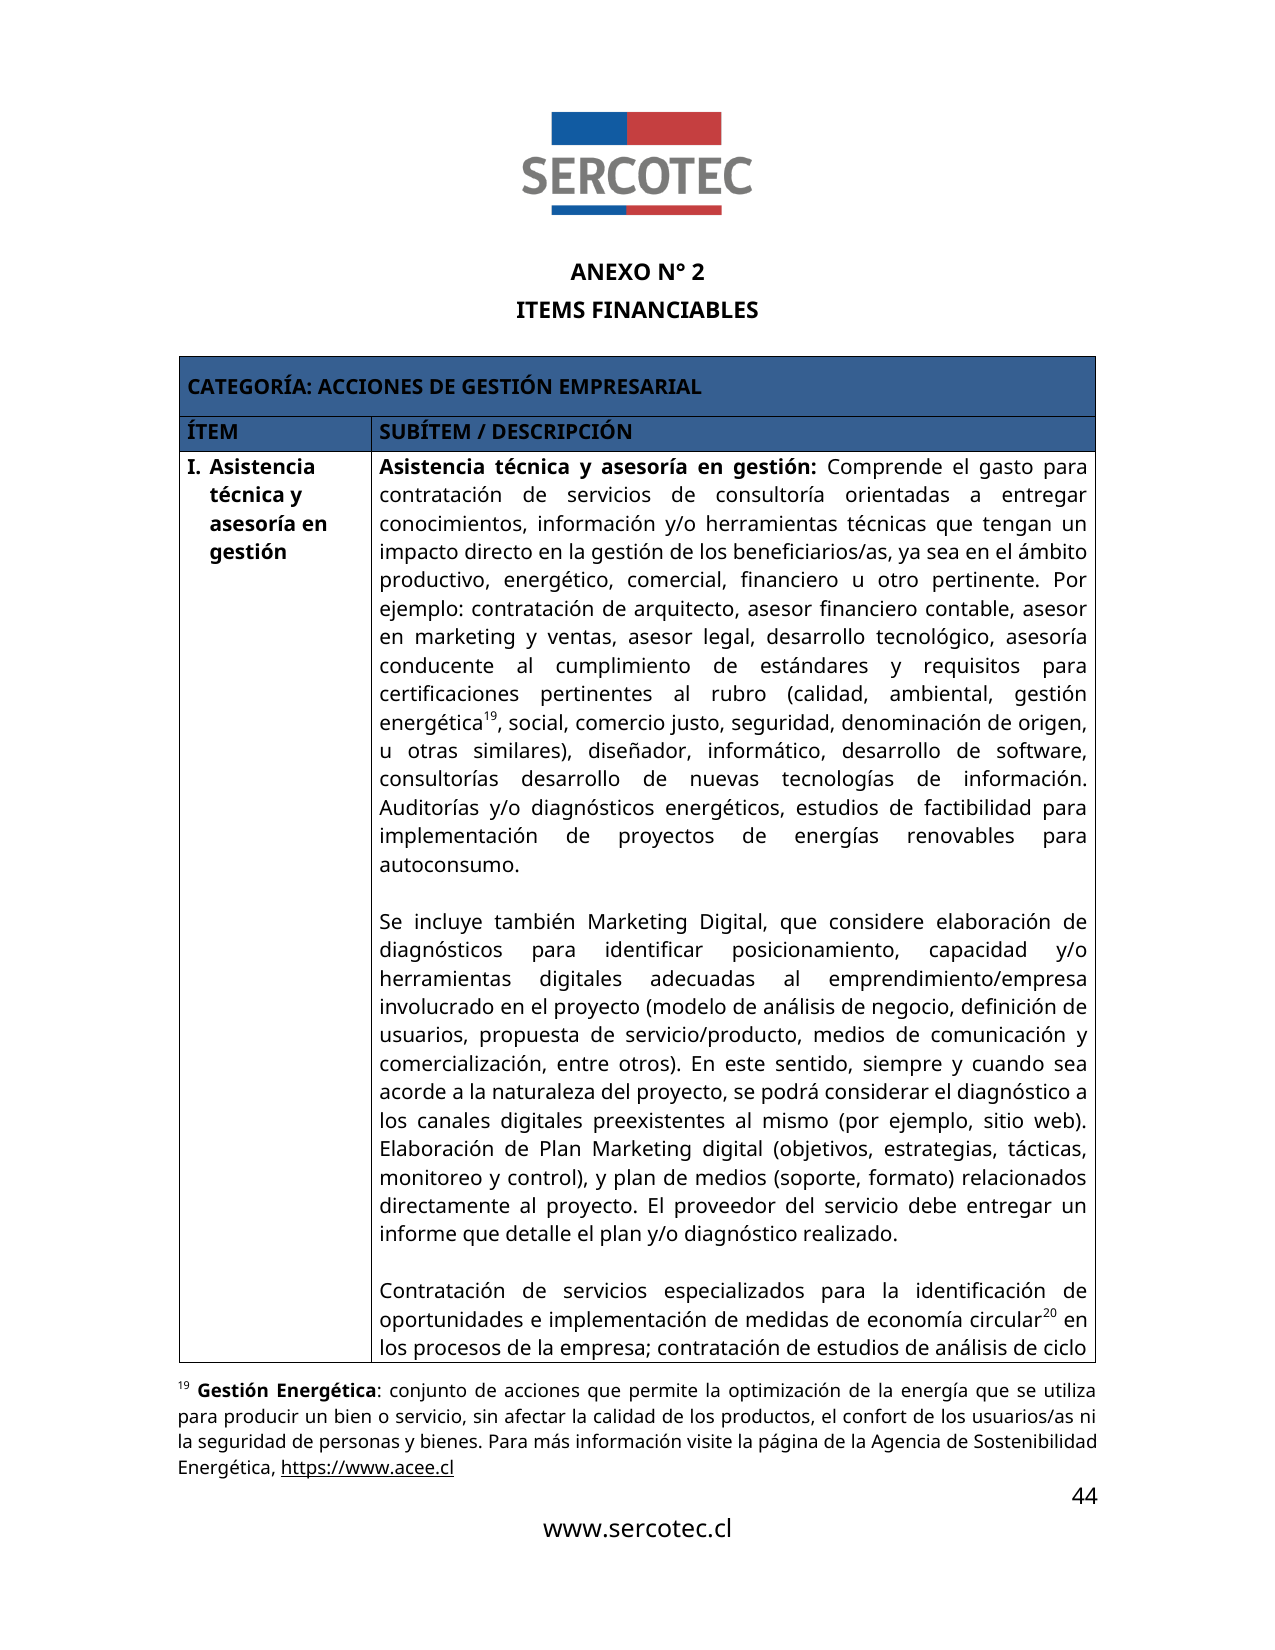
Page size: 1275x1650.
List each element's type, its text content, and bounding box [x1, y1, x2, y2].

table_header CATEGORÍA: ACCIONES DE GESTIÓN EMPRESARIAL [180, 357, 1095, 416]
text ITEMS FINANCIABLES [177, 294, 1098, 325]
table_cell Asistencia técnica y asesoría en gestión [180, 452, 371, 1362]
picture [512, 105, 763, 225]
table_cell SUBÍTEM / DESCRIPCIÓN [372, 417, 1095, 451]
subtitle ANEXO N° 2 [177, 256, 1098, 287]
table_cell ÍTEM [180, 417, 371, 451]
